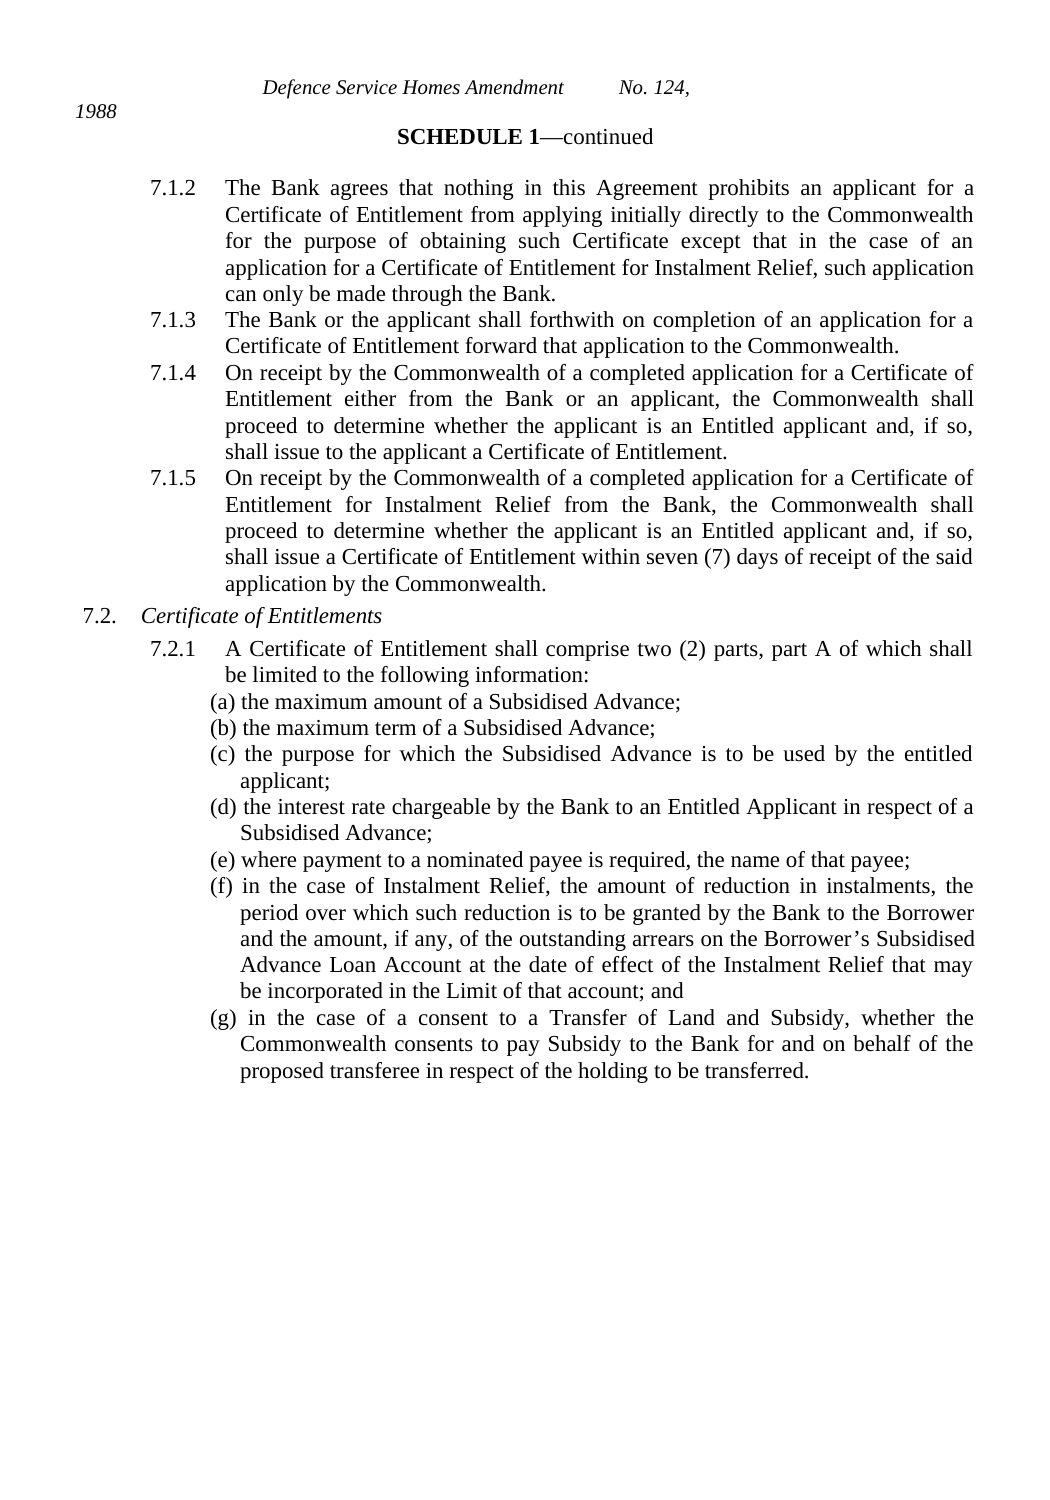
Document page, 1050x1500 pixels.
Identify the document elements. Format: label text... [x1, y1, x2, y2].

text 7.1.2 The Bank agrees that nothing in this Agreement prohibits an applicant for a Certificate of Entitlement from applying initially directly to the Commonwealth for the purpose of obtaining such Certificate except that in the case of an application for a Certificate of Entitlement for Instalment Relief, such application can only be made through the Bank. [150, 174, 975, 306]
text (a) the maximum amount of a Subsidised Advance; [210, 688, 975, 714]
text (b) the maximum term of a Subsidised Advance; [210, 714, 975, 740]
text 7.1.3 The Bank or the applicant shall forthwith on completion of an application for a Certificate of Entitlement forward that application to the Commonwealth. [150, 306, 975, 359]
text 7.2. Certificate of Entitlements [82, 602, 975, 629]
text (d) the interest rate chargeable by the Bank to an Entitled Applicant in respect of a Subsidised Advance; [210, 793, 975, 846]
text 7.2.1 A Certificate of Entitlement shall comprise two (2) parts, part A of which shall be limited to the following information: [150, 635, 975, 688]
text 7.1.4 On receipt by the Commonwealth of a completed application for a Certificate of Entitlement either from the Bank or an applicant, the Commonwealth shall proceed to determine whether the applicant is an Entitled applicant and, if so, shall issue to the applicant a Certificate of Entitlement. [150, 359, 975, 464]
text (f) in the case of Instalment Relief, the amount of reduction in instalments, the period over which such reduction is to be granted by the Bank to the Borrower and the amount, if any, of the outstanding arrears on the Borrower’s Subsidised Advance Loan Account at the date of effect of the Instalment Relief that may be incorporated in the Limit of that account; and [210, 872, 975, 1004]
text SCHEDULE 1—continued [75, 123, 975, 149]
text (e) where payment to a nominated payee is required, the name of that payee; [210, 846, 975, 872]
text (c) the purpose for which the Subsidised Advance is to be used by the entitled applicant; [210, 740, 975, 793]
text 7.1.5 On receipt by the Commonwealth of a completed application for a Certificate of Entitlement for Instalment Relief from the Bank, the Commonwealth shall proceed to determine whether the applicant is an Entitled applicant and, if so, shall issue a Certificate of Entitlement within seven (7) days of receipt of the said application by the Commonwealth. [150, 464, 975, 596]
text (g) in the case of a consent to a Transfer of Land and Subsidy, whether the Commonwealth consents to pay Subsidy to the Bank for and on behalf of the proposed transferee in respect of the holding to be transferred. [210, 1004, 975, 1083]
